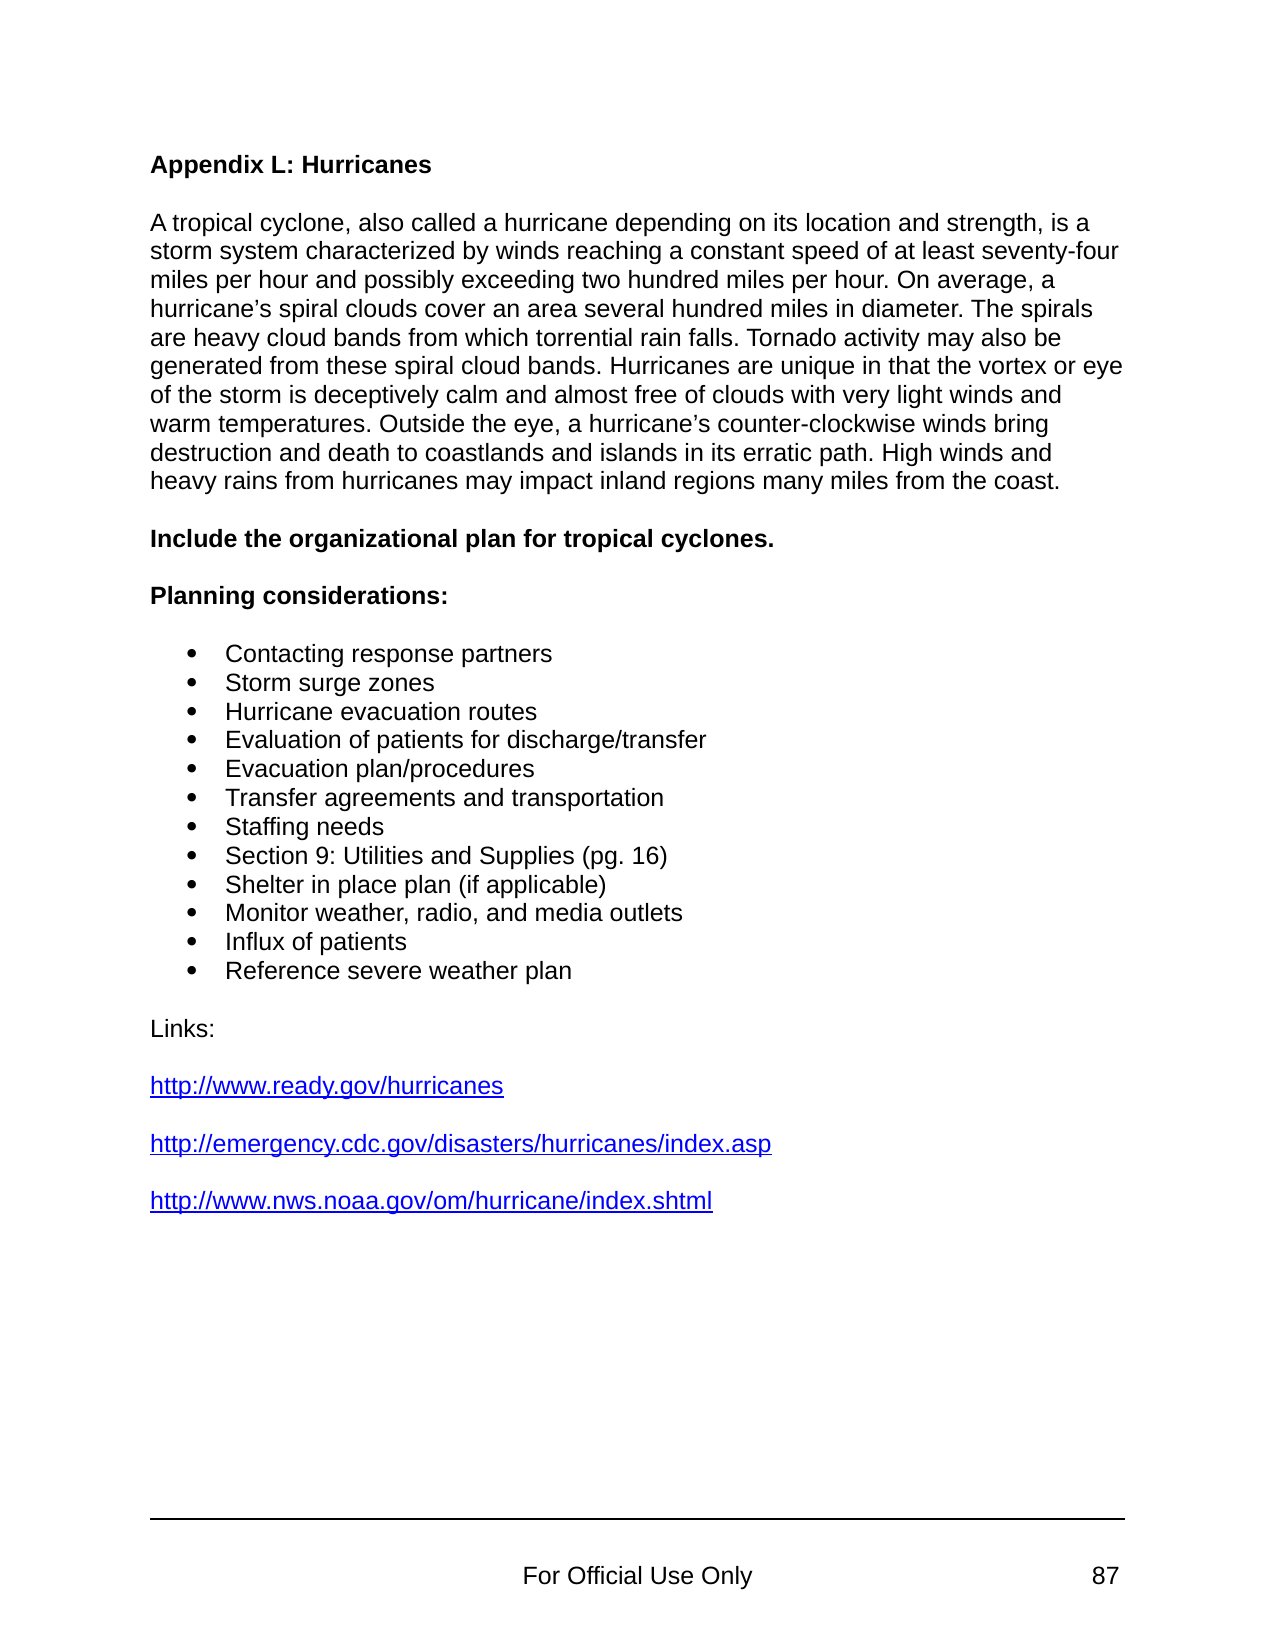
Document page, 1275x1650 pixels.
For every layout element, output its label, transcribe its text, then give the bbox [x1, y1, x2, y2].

list Shelter in place plan (if applicable) [187, 869, 1125, 898]
list Section 9: Utilities and Supplies (pg. 16) [187, 841, 1125, 869]
list Hurricane evacuation routes [187, 696, 1125, 725]
subtitle Appendix L: Hurricanes [150, 150, 1123, 179]
text http://www.nws.noaa.gov/om/hurricane/index.shtml [150, 1186, 1125, 1215]
text Planning considerations: [150, 581, 1125, 610]
list Evaluation of patients for discharge/transfer [187, 725, 1125, 754]
list Transfer agreements and transportation [187, 783, 1125, 812]
text http://emergency.cdc.gov/disasters/hurricanes/index.asp [150, 1129, 1125, 1157]
list Evacuation plan/procedures [187, 754, 1125, 783]
text http://www.ready.gov/hurricanes [150, 1071, 1125, 1100]
text A tropical cyclone, also called a hurricane depending on its location and strength, is a storm system characterized by winds reaching a constant speed of at least seventy-four miles per hour and possibly exceeding two hundred miles per hour. On average, a hurricane’s spiral clouds cover an area several hundred miles in diameter. The spirals are heavy cloud bands from which torrential rain falls. Tornado activity may also be generated from these spiral cloud bands. Hurricanes are unique in that the vortex or eye of the storm is deceptively calm and almost free of clouds with very light winds and warm temperatures. Outside the eye, a hurricane’s counter-clockwise winds bring destruction and death to coastlands and islands in its erratic path. High winds and heavy rains from hurricanes may impact inland regions many miles from the coast. [150, 207, 1125, 495]
list Reference severe weather plan [187, 956, 1125, 985]
list Staffing needs [187, 812, 1125, 841]
list Monitor weather, radio, and media outlets [187, 898, 1125, 927]
text Include the organizational plan for tropical cyclones. [150, 524, 1125, 552]
list Influx of patients [187, 927, 1125, 956]
text Links: [150, 1014, 1125, 1042]
list Storm surge zones [187, 668, 1125, 696]
list Contacting response partners [187, 639, 1125, 668]
